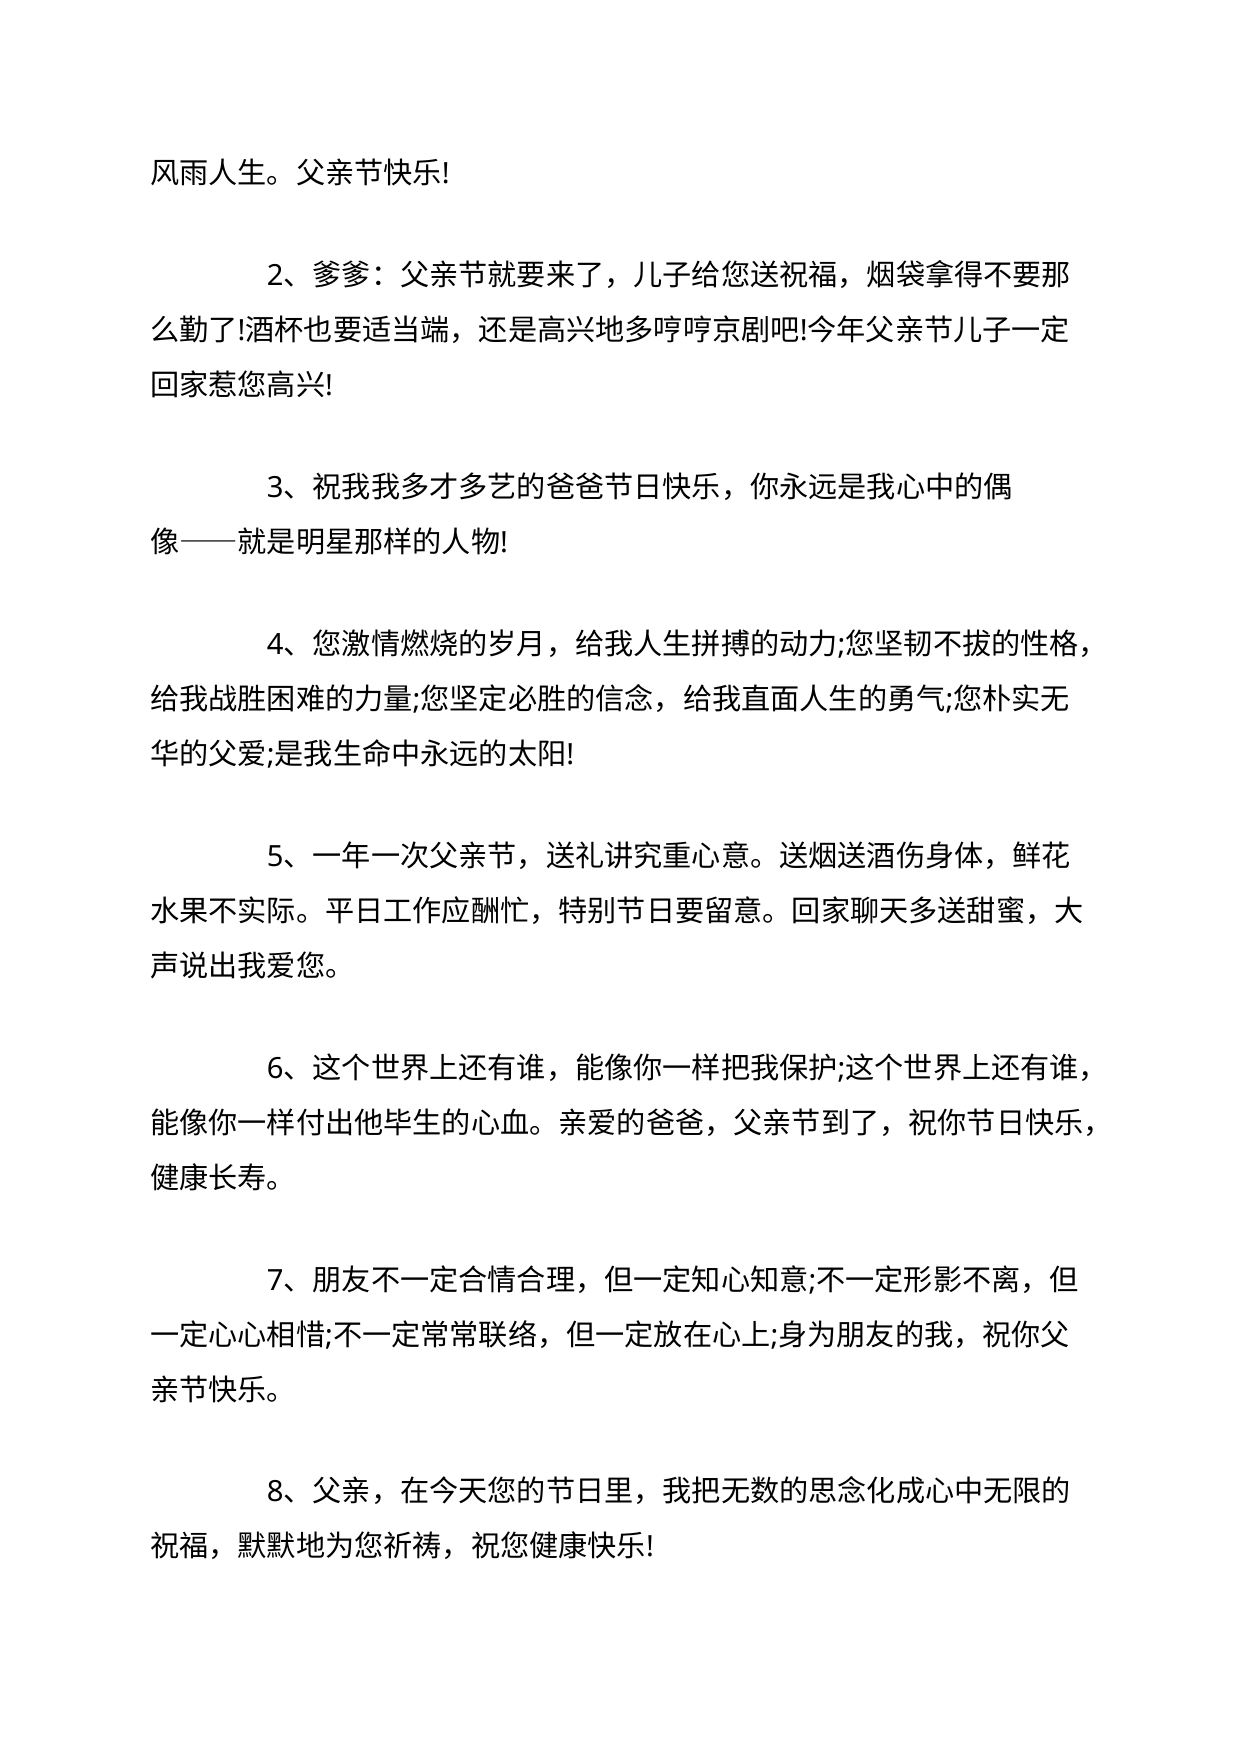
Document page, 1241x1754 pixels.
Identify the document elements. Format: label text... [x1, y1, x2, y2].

text 3、祝我我多才多艺的爸爸节日快乐，你永远是我心中的偶像――就是明星那样的人物! [150, 464, 1090, 561]
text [150, 150, 1090, 192]
text 4、您激情燃烧的岁月，给我人生拼搏的动力;您坚韧不拔的性格，给我战胜困难的力量;您坚定必胜的信念，给我直面人生的勇气;您朴实无华的父爱;是我生命中永远的太阳! [150, 621, 1090, 773]
text 5、一年一次父亲节，送礼讲究重心意。送烟送酒伤身体，鲜花水果不实际。平日工作应酬忙，特别节日要留意。回家聊天多送甜蜜，大声说出我爱您。 [150, 833, 1090, 985]
text 7、朋友不一定合情合理，但一定知心知意;不一定形影不离，但一定心心相惜;不一定常常联络，但一定放在心上;身为朋友的我，祝你父亲节快乐。 [150, 1256, 1090, 1408]
text 8、父亲，在今天您的节日里，我把无数的思念化成心中无限的祝福，默默地为您祈祷，祝您健康快乐! [150, 1468, 1090, 1565]
text 6、这个世界上还有谁，能像你一样把我保护;这个世界上还有谁，能像你一样付出他毕生的心血。亲爱的爸爸，父亲节到了，祝你节日快乐，健康长寿。 [150, 1044, 1090, 1197]
text 2、爹爹：父亲节就要来了，儿子给您送祝福，烟袋拿得不要那么勤了!酒杯也要适当端，还是高兴地多哼哼京剧吧!今年父亲节儿子一定回家惹您高兴! [150, 252, 1090, 404]
